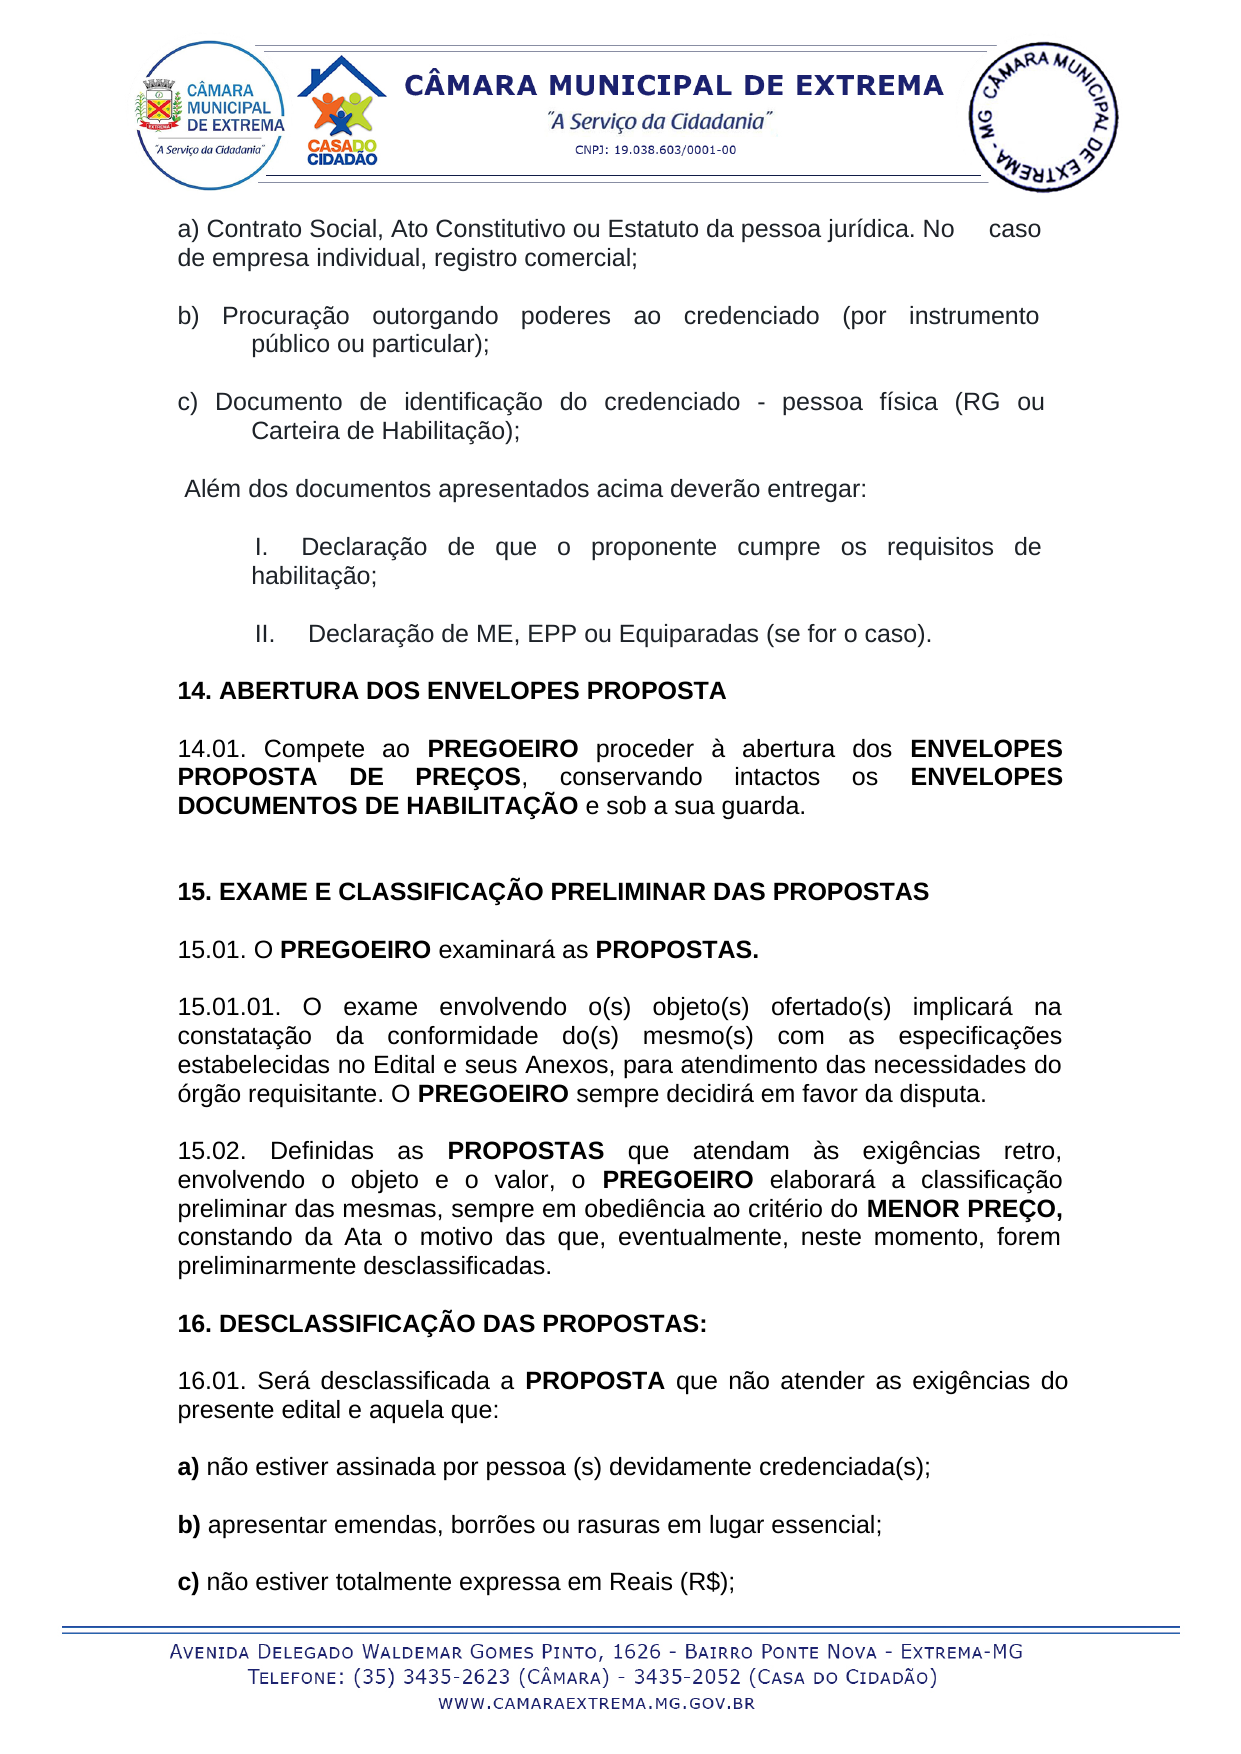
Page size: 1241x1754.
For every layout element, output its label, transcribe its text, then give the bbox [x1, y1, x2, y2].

text a) Contrato Social, Ato Constitutivo ou Estatuto da pessoa jurídica. No caso de empresa individual, registro comercial; [177, 214, 1063, 271]
text 14. ABERTURA DOS ENVELOPES PROPOSTA [177, 676, 1063, 705]
text 16.01. Será desclassificada a PROPOSTA que não atender as exigências do presente edital e aquela que: [177, 1366, 1069, 1423]
text 16. DESCLASSIFICAÇÃO DAS PROPOSTAS: [177, 1308, 1063, 1337]
text 15.02. Definidas as PROPOSTAS que atendam às exigências retro, envolvendo o objeto e o valor, o PREGOEIRO elaborará a classificação preliminar das mesmas, sempre em obediência ao critério do MENOR PREÇO, constando da Ata o motivo das que, eventualmente, neste momento, forem preliminarmente desclassificadas. [177, 1136, 1063, 1280]
text 15.01.01. O exame envolvendo o(s) objeto(s) ofertado(s) implicará na constatação da conformidade do(s) mesmo(s) com as especificações estabelecidas no Edital e seus Anexos, para atendimento das necessidades do órgão requisitante. O PREGOEIRO sempre decidirá em favor da disputa. [177, 992, 1063, 1107]
text a) não estiver assinada por pessoa (s) devidamente credenciada(s); [177, 1452, 1063, 1481]
text c) não estiver totalmente expressa em Reais (R$); [177, 1567, 1063, 1596]
text 15.01. O PREGOEIRO examinará as PROPOSTAS. [177, 935, 1063, 963]
text b) Procuração outorgando poderes ao credenciado (por instrumento público ou particular); [177, 301, 1063, 358]
text c) Documento de identificação do credenciado - pessoa física (RG ou Carteira de Habilitação); [177, 387, 1063, 445]
text II. Declaração de ME, EPP ou Equiparadas (se for o caso). [177, 618, 1063, 647]
text I. Declaração de que o proponente cumpre os requisitos de habilitação; [177, 532, 1063, 589]
picture [46, 1615, 1194, 1724]
text 14.01. Compete ao PREGOEIRO proceder à abertura dos ENVELOPES PROPOSTA DE PREÇOS, conservando intactos os ENVELOPES DOCUMENTOS DE HABILITAÇÃO e sob a sua guarda. [177, 733, 1063, 820]
text b) apresentar emendas, borrões ou rasuras em lugar essencial; [177, 1510, 1063, 1538]
text 15. EXAME E CLASSIFICAÇÃO PRELIMINAR DAS PROPOSTAS [177, 877, 1063, 906]
picture [124, 30, 1123, 221]
text Além dos documentos apresentados acima deverão entregar: [177, 474, 1063, 503]
